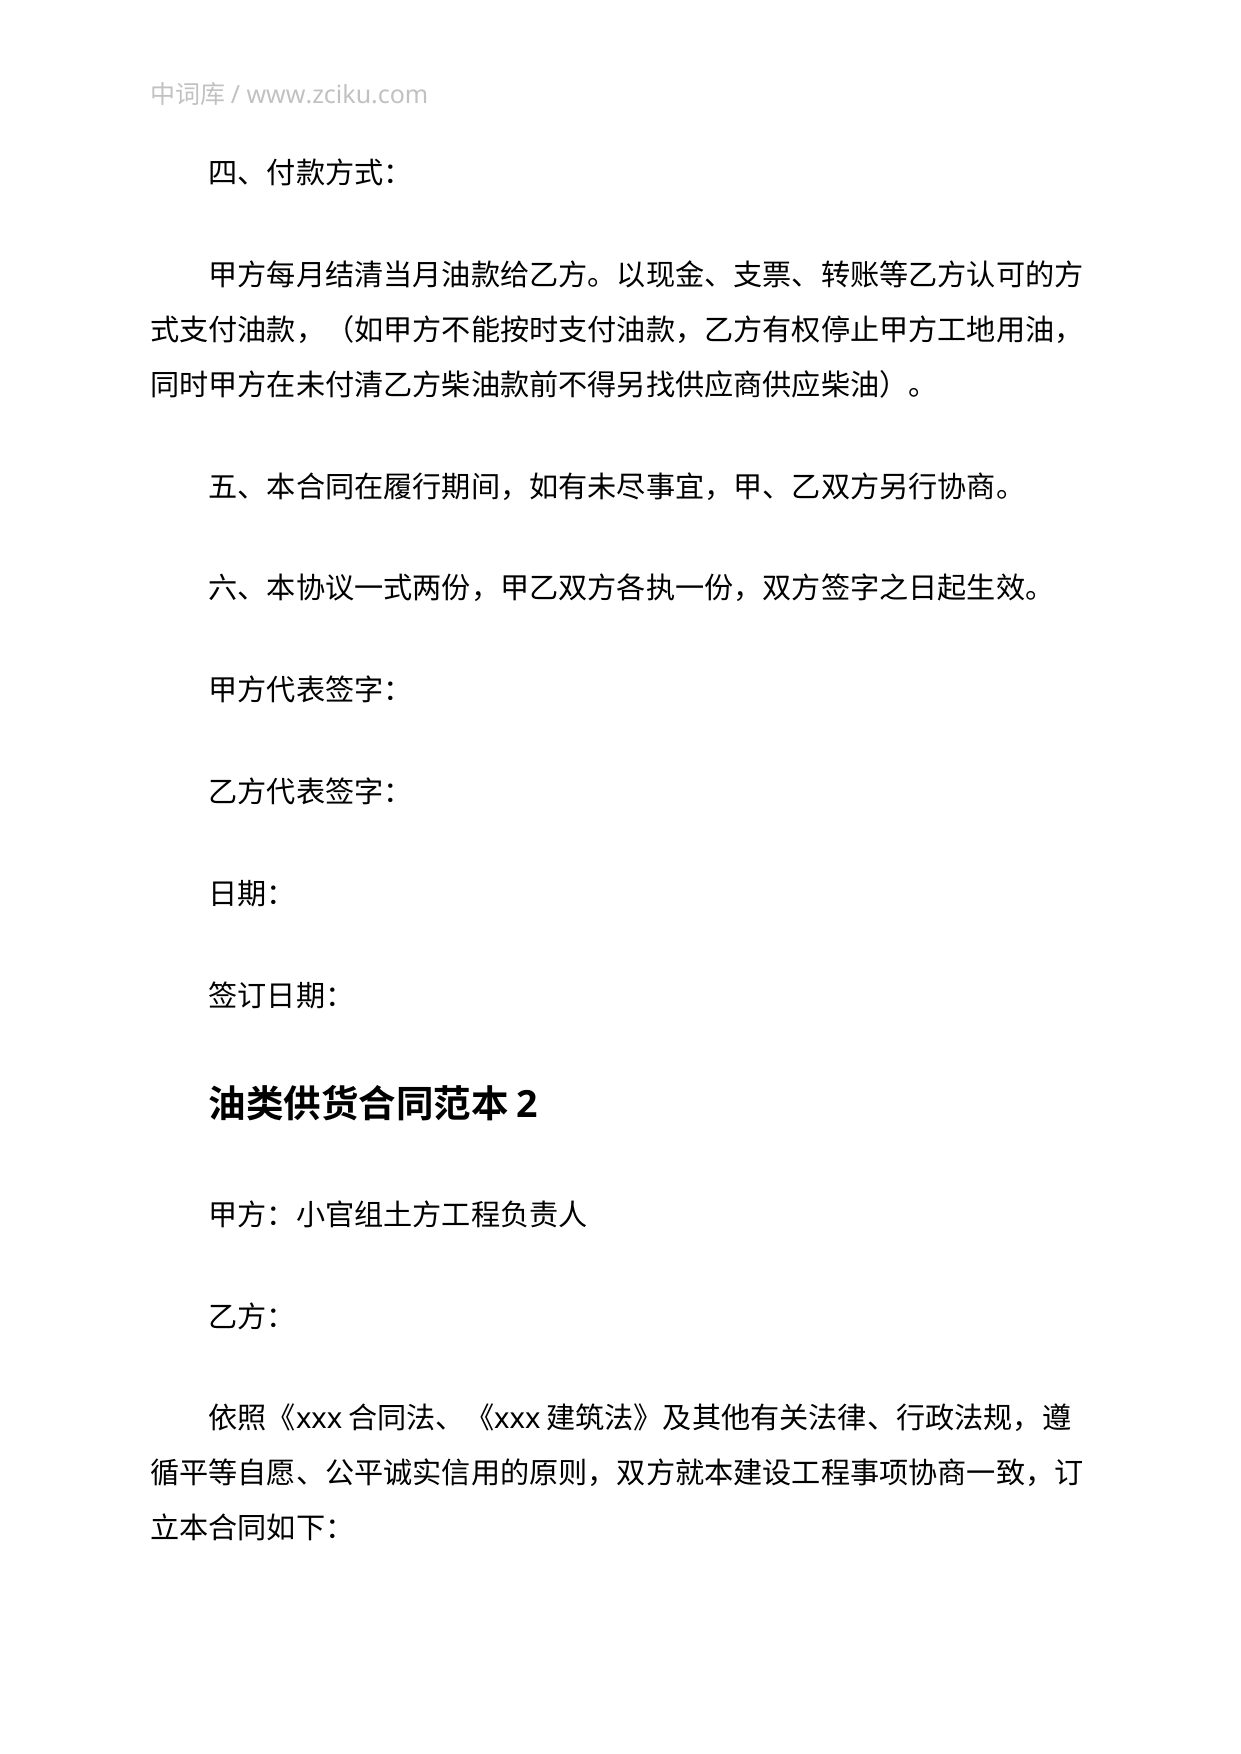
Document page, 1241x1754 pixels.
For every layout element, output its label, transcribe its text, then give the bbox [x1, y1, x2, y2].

text 乙方代表签字： [150, 769, 1090, 811]
text 日期： [150, 870, 1090, 913]
text 四、付款方式： [150, 150, 1090, 192]
text 甲方每月结清当月油款给乙方。以现金、支票、转账等乙方认可的方式支付油款，（如甲方不能按时支付油款，乙方有权停止甲方工地用油，同时甲方在未付清乙方柴油款前不得另找供应商供应柴油）。 [150, 252, 1090, 404]
text 甲方：小官组土方工程负责人 [150, 1192, 1090, 1234]
text 依照《xxx合同法、《xxx建筑法》及其他有关法律、行政法规，遵循平等自愿、公平诚实信用的原则，双方就本建设工程事项协商一致，订立本合同如下： [150, 1395, 1090, 1547]
text 油类供货合同范本2 [150, 1074, 1090, 1128]
text 签订日期： [150, 972, 1090, 1014]
text 六、本协议一式两份，甲乙双方各执一份，双方签字之日起生效。 [150, 565, 1090, 607]
text 五、本合同在履行期间，如有未尽事宜，甲、乙双方另行协商。 [150, 463, 1090, 506]
text 乙方： [150, 1293, 1090, 1336]
text 甲方代表签字： [150, 667, 1090, 709]
